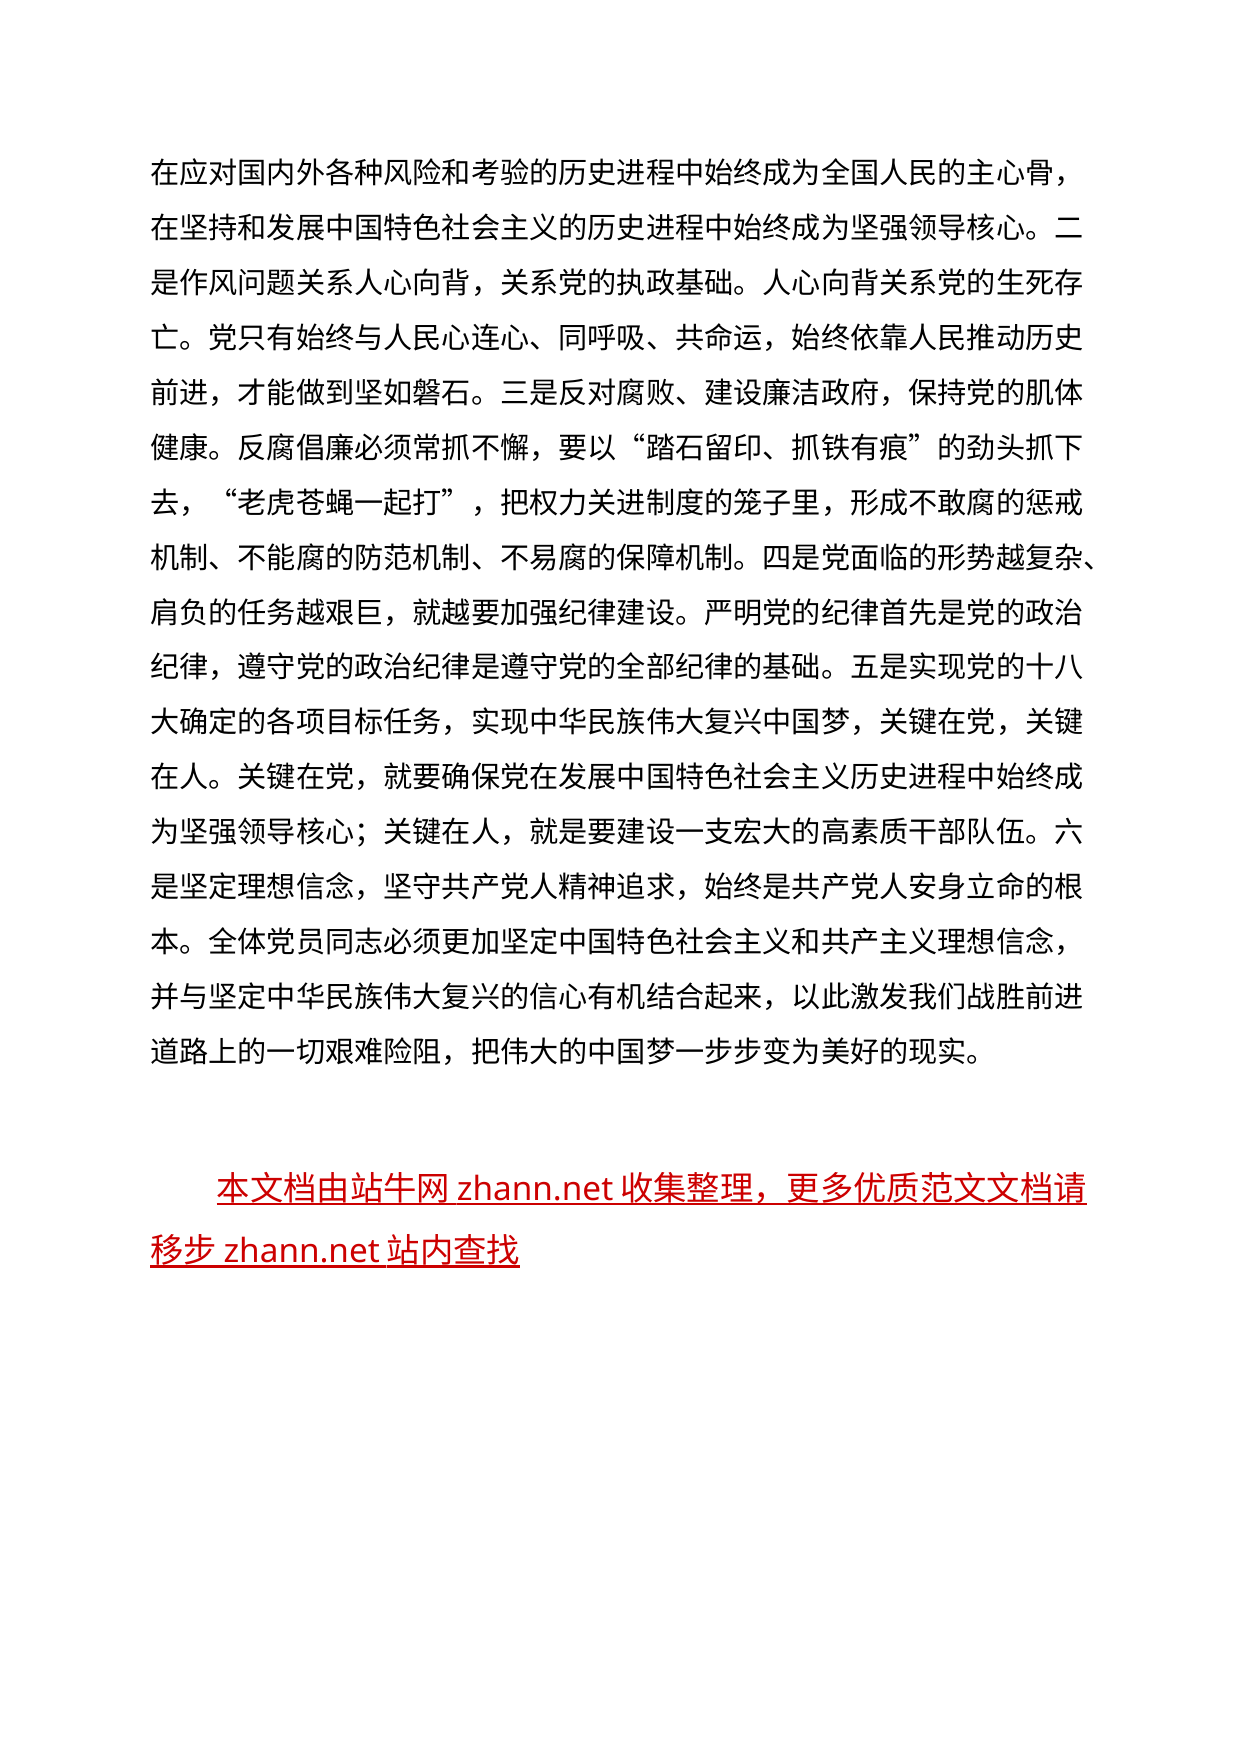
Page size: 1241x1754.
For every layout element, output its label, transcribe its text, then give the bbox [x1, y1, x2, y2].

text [150, 150, 1090, 1071]
text 本文档由站牛网zhann.net收集整理，更多优质范文文档请移步zhann.net站内查找 [150, 1161, 1090, 1273]
